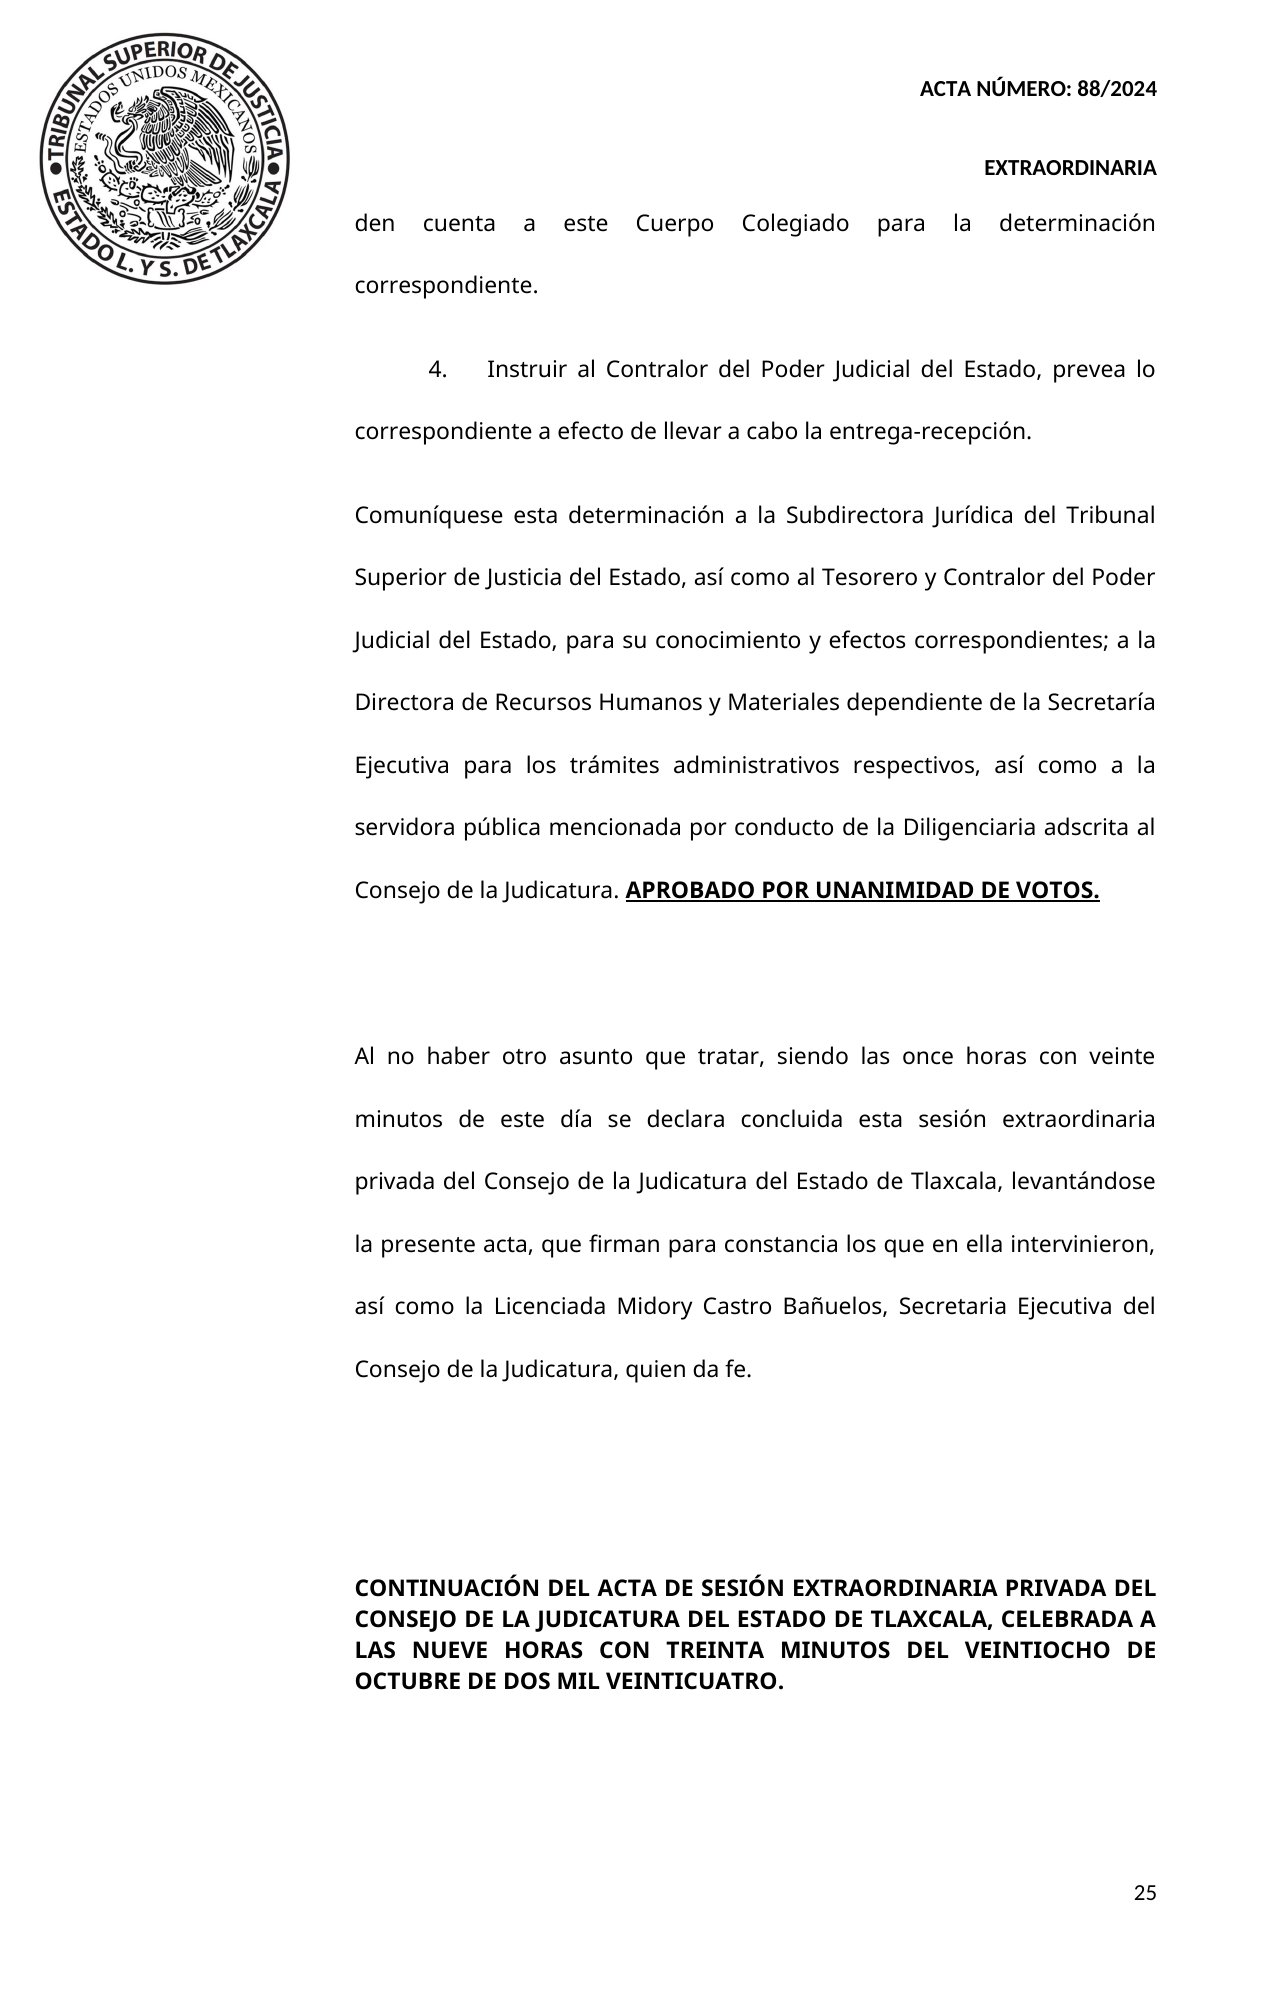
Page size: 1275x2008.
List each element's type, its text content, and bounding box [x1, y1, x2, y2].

text CONTINUACIÓN DEL ACTA DE SESIÓN EXTRAORDINARIA PRIVADA DEL CONSEJO DE LA JUDICATURA DEL ESTADO DE TLAXCALA, CELEBRADA A LAS NUEVE HORAS CON TREINTA MINUTOS DEL VEINTIOCHO DE OCTUBRE DE DOS MIL VEINTICUATRO. [354, 1572, 1157, 1697]
text 4. Instruir al Contralor del Poder Judicial del Estado, prevea lo correspondiente a efecto de llevar a cabo la entrega-recepción. [354, 353, 1157, 447]
picture [37, 30, 292, 287]
text Al no haber otro asunto que tratar, siendo las once horas con veinte minutos de este día se declara concluida esta sesión extraordinaria privada del Consejo de la Judicatura del Estado de Tlaxcala, levantándose la presente acta, que firman para constancia los que en ella intervinieron, así como la Licenciada Midory Castro Bañuelos, Secretaria Ejecutiva del Consejo de la Judicatura, quien da fe. [354, 1040, 1157, 1384]
text Comuníquese esta determinación a la Subdirectora Jurídica del Tribunal Superior de Justicia del Estado, así como al Tesorero y Contralor del Poder Judicial del Estado, para su conocimiento y efectos correspondientes; a la Directora de Recursos Humanos y Materiales dependiente de la Secretaría Ejecutiva para los trámites administrativos respectivos, así como a la servidora pública mencionada por conducto de la Diligenciaria adscrita al Consejo de la Judicatura. APROBADO POR UNANIMIDAD DE VOTOS. [354, 499, 1157, 905]
